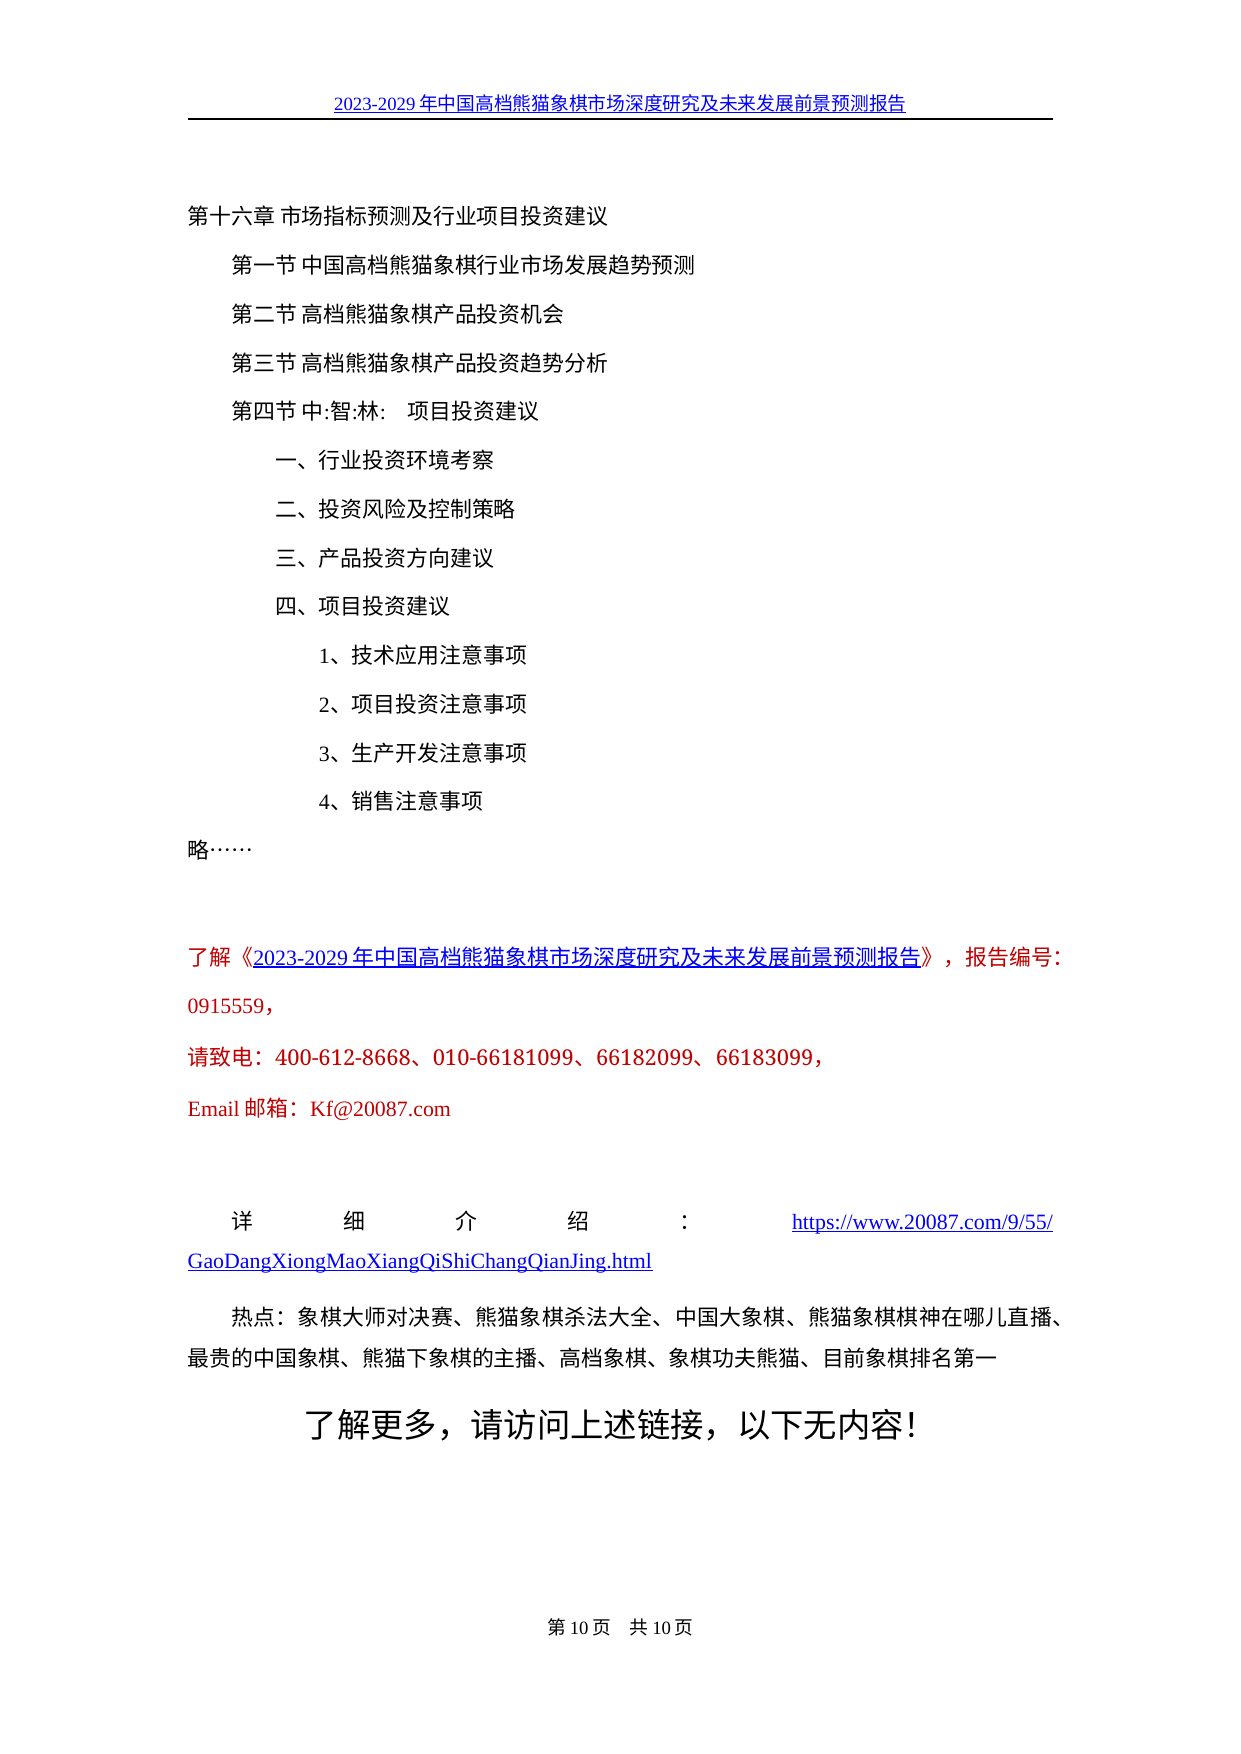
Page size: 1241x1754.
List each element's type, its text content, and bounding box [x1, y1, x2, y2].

text 热点：象棋大师对决赛、熊猫象棋杀法大全、中国大象棋、熊猫象棋棋神在哪儿直播、最贵的中国象棋、熊猫下象棋的主播、高档象棋、象棋功夫熊猫、目前象棋排名第一 [187, 1299, 1053, 1373]
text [187, 150, 1053, 865]
text 了解《2023-2029年中国高档熊猫象棋市场深度研究及未来发展前景预测报告》，报告编号：0915559， [187, 939, 1053, 1020]
text 请致电：400-612-8668、010-66181099、66182099、66183099， [187, 1039, 1053, 1072]
text Email邮箱：Kf@20087.com [187, 1091, 1053, 1123]
text 详细介绍：https://www.20087.com/9/55/GaoDangXiongMaoXiangQiShiChangQianJing.html [187, 1204, 1053, 1277]
title 了解更多，请访问上述链接，以下无内容！ [187, 1390, 1053, 1455]
